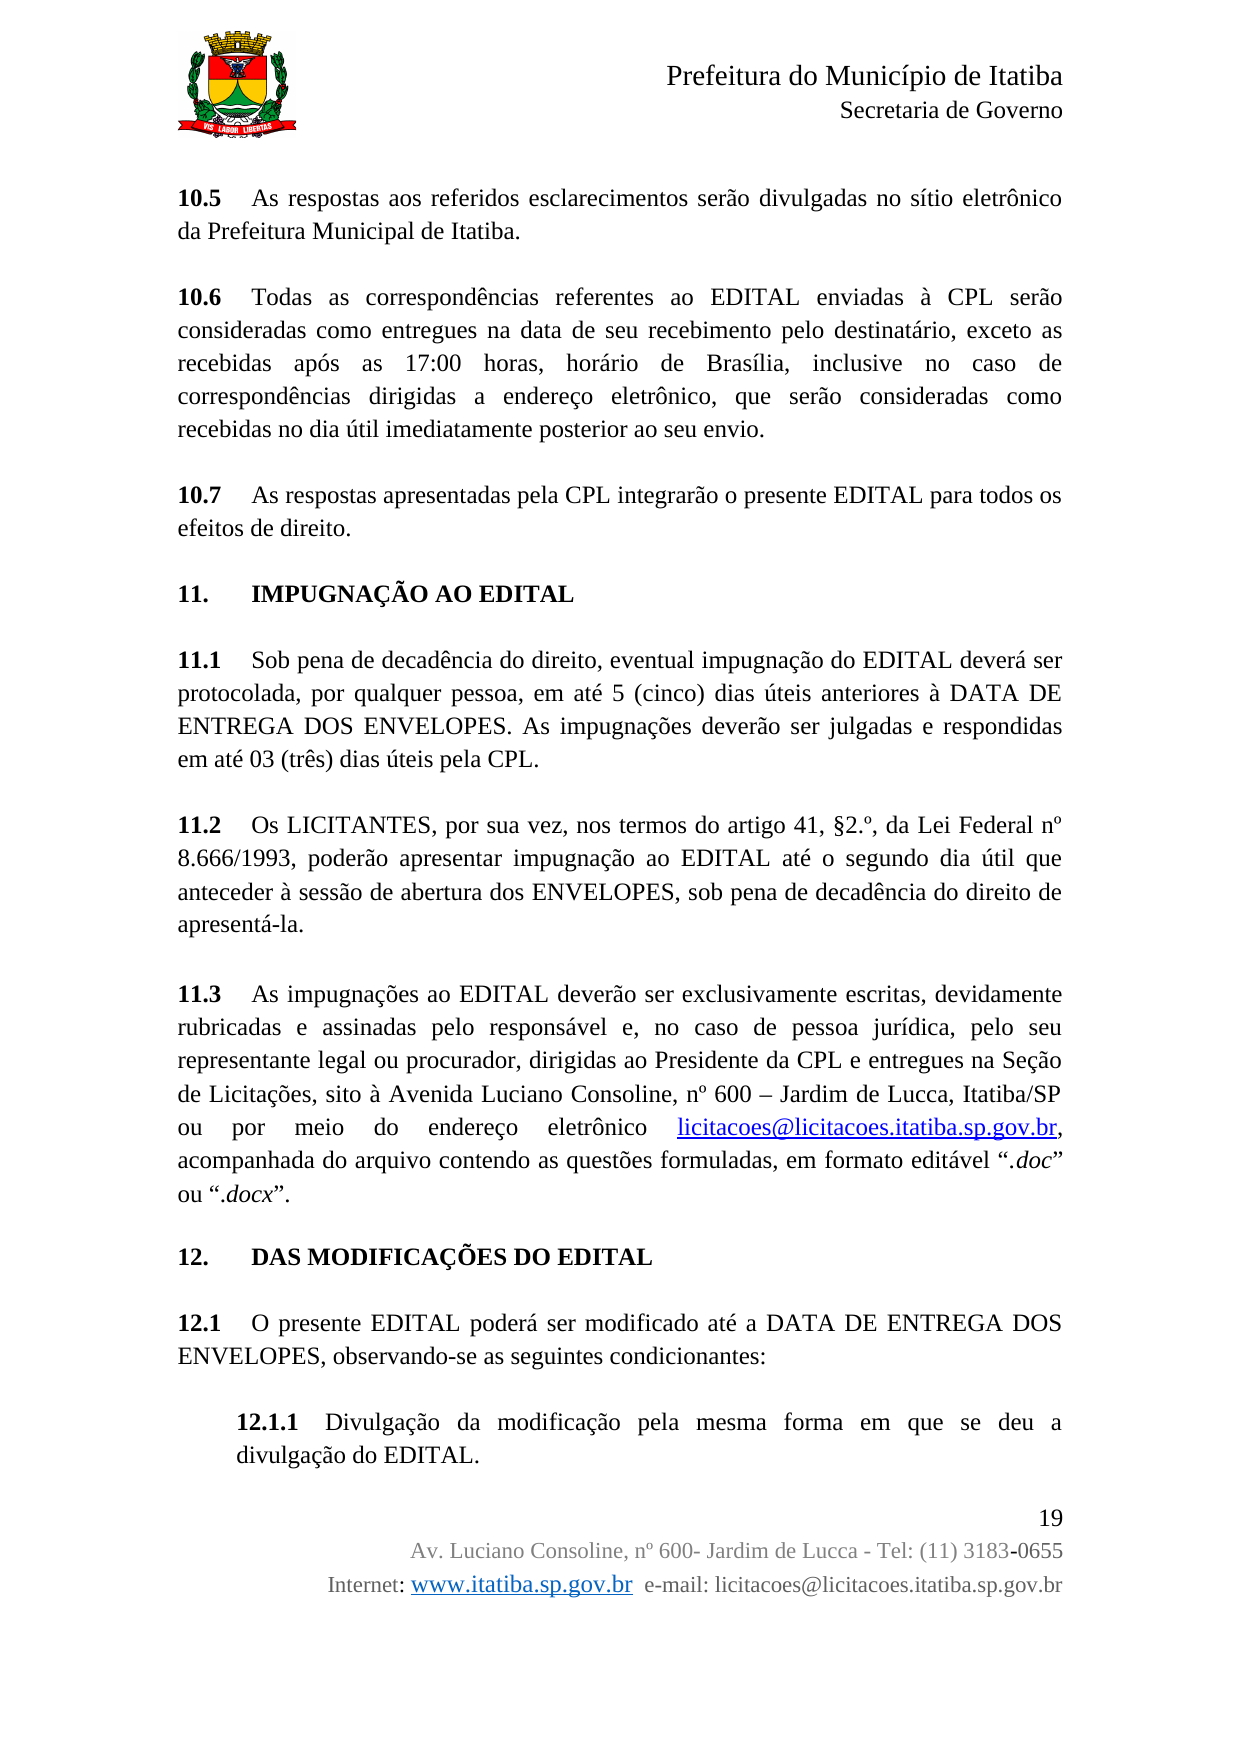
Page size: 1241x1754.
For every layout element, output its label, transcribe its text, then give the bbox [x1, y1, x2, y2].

picture [177, 31, 296, 138]
subtitle DAS MODIFICAÇÕES DO EDITAL [177, 1242, 1063, 1271]
subtitle Sob pena de decadência do direito, eventual impugnação do EDITAL deverá ser protocolada, por qualquer pessoa, em até 5 (cinco) dias úteis anteriores à DATA DE ENTREGA DOS ENVELOPES. As impugnações deverão ser julgadas e respondidas em até 03 (três) dias úteis pela CPL. [177, 645, 1063, 773]
subtitle As impugnações ao EDITAL deverão ser exclusivamente escritas, devidamente rubricadas e assinadas pelo responsável e, no caso de pessoa jurídica, pelo seu representante legal ou procurador, dirigidas ao Presidente da CPL e entregues na Seção de Licitações, sito à Avenida Luciano Consoline, nº 600 – Jardim de Lucca, Itatiba/SP ou por meio do endereço eletrônico licitacoes@licitacoes.itatiba.sp.gov.br, acompanhada do arquivo contendo as questões formuladas, em formato editável “.doc” ou “.docx”. [177, 976, 1063, 1209]
subtitle IMPUGNAÇÃO AO EDITAL [177, 579, 1063, 608]
subtitle As respostas apresentadas pela CPL integrarão o presente EDITAL para todos os efeitos de direito. [177, 480, 1063, 542]
subtitle Os LICITANTES, por sua vez, nos termos do artigo 41, §2.º, da Lei Federal nº 8.666/1993, poderão apresentar impugnação ao EDITAL até o segundo dia útil que anteceder à sessão de abertura dos ENVELOPES, sob pena de decadência do direito de apresentá-la. [177, 811, 1063, 938]
subtitle Todas as correspondências referentes ao EDITAL enviadas à CPL serão consideradas como entregues na data de seu recebimento pelo destinatário, exceto as recebidas após as 17:00 horas, horário de Brasília, inclusive no caso de correspondências dirigidas a endereço eletrônico, que serão consideradas como recebidas no dia útil imediatamente posterior ao seu envio. [177, 282, 1063, 443]
subtitle O presente EDITAL poderá ser modificado até a DATA DE ENTREGA DOS ENVELOPES, observando-se as seguintes condicionantes: [177, 1308, 1063, 1370]
subtitle As respostas aos referidos esclarecimentos serão divulgadas no sítio eletrônico da Prefeitura Municipal de Itatiba. [177, 183, 1063, 245]
subtitle Divulgação da modificação pela mesma forma em que se deu a divulgação do EDITAL. [236, 1407, 1063, 1469]
